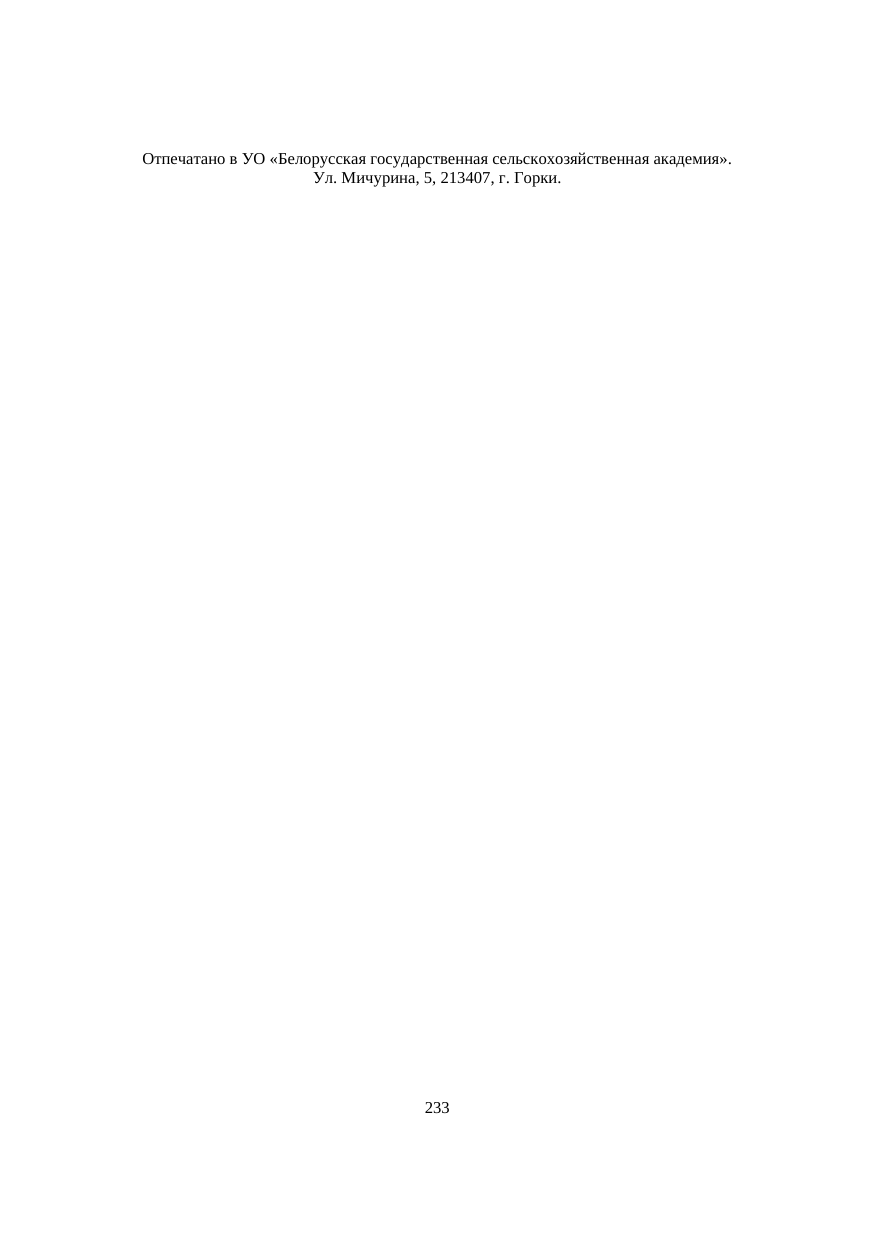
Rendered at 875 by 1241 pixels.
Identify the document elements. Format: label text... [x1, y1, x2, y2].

text Отпечатано в УО «Белорусская государственная сельскохозяйственная академия». [118, 149, 756, 168]
text Ул. Мичурина, 5, . Горки. [118, 168, 756, 187]
